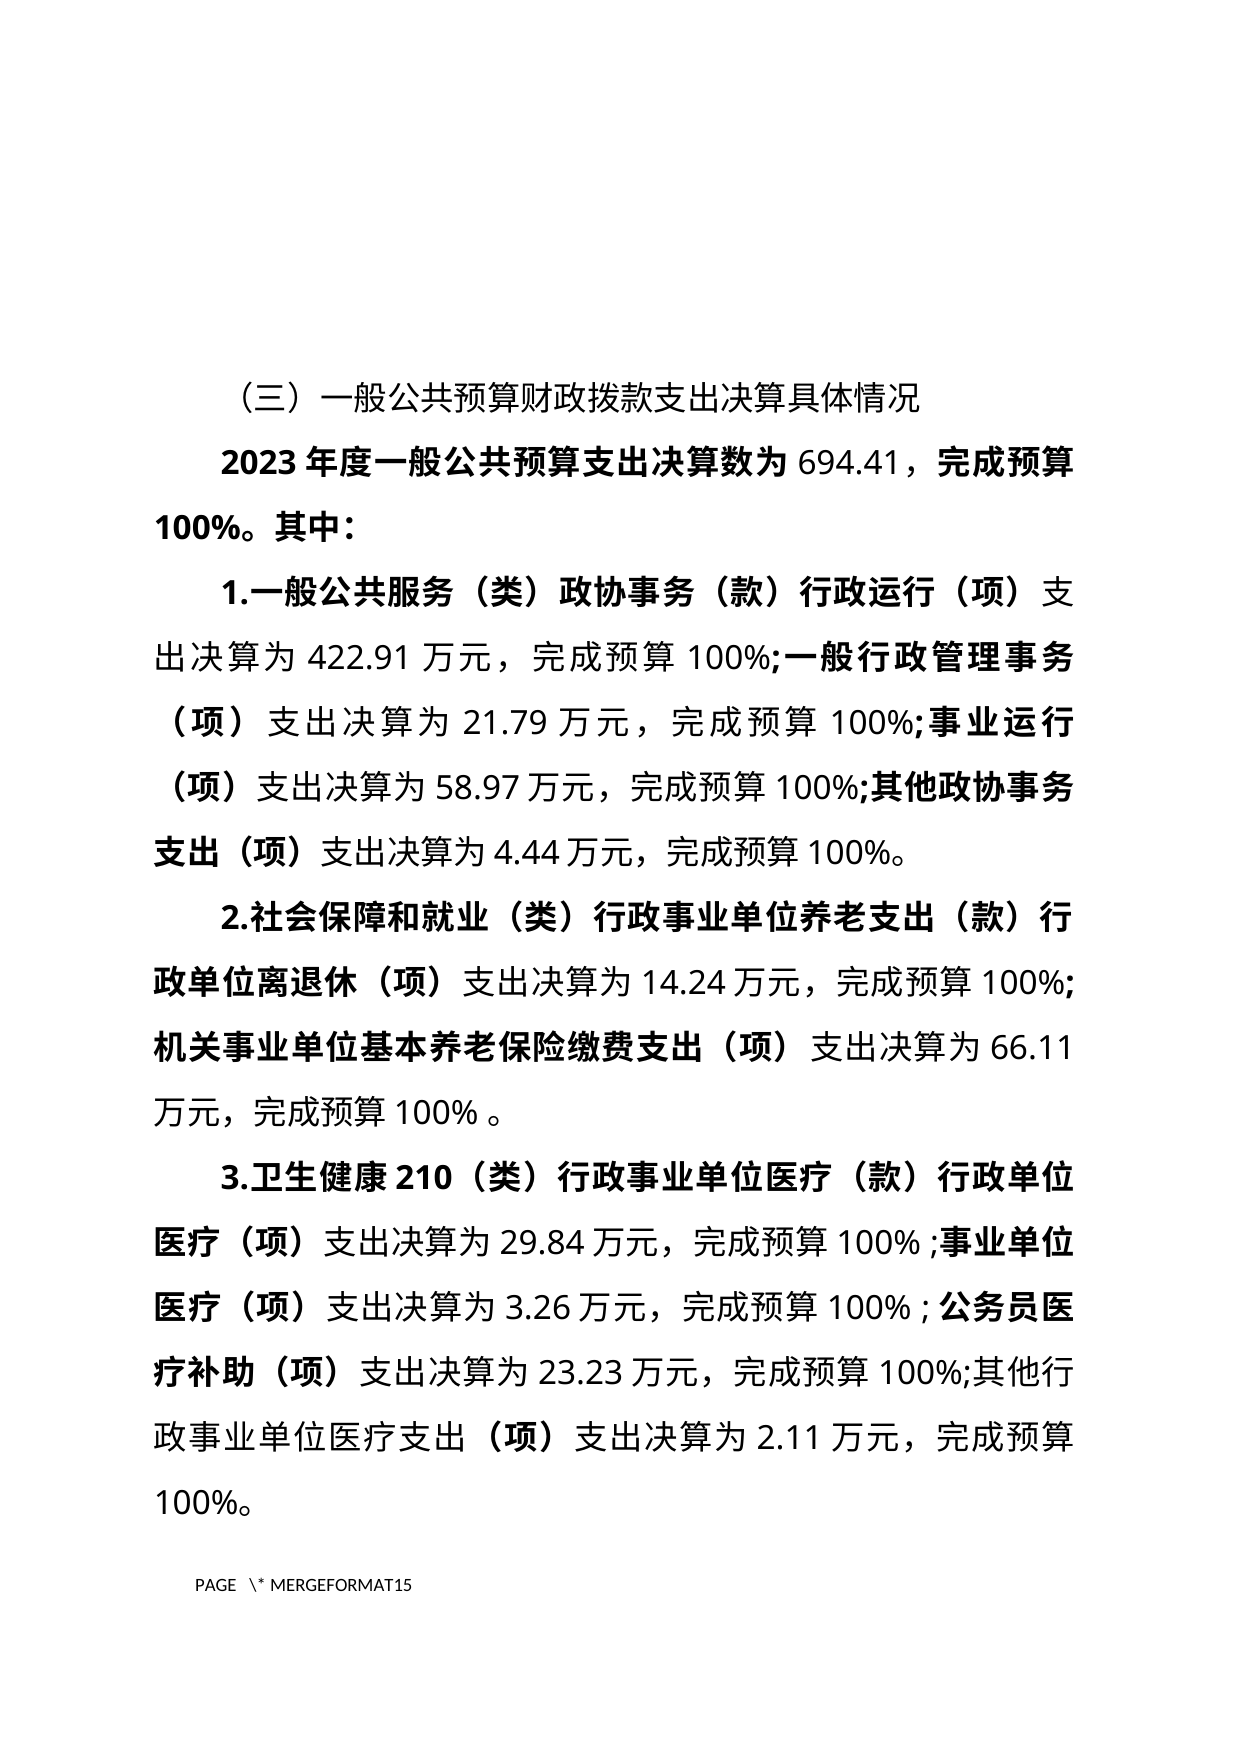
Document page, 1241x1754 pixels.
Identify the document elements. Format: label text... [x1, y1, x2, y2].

text 2023年度一般公共预算支出决算数为694.41，完成预算100%。其中： [153, 428, 1075, 558]
text 3.卫生健康210（类）行政事业单位医疗（款）行政单位医疗（项）支出决算为29.84万元，完成预算100% ;事业单位医疗（项）支出决算为3.26万元，完成预算100% ; 公务员医疗补助（项）支出决算为23.23万元，完成预算100%;其他行政事业单位医疗支出（项）支出决算为2.11万元，完成预算100%。 [153, 1143, 1075, 1533]
text 1.一般公共服务（类）政协事务（款）行政运行（项）支出决算为422.91万元，完成预算100%;一般行政管理事务（项）支出决算为21.79万元，完成预算100%;事业运行（项）支出决算为58.97万元，完成预算100%;其他政协事务支出（项）支出决算为4.44万元，完成预算100%。 [153, 558, 1075, 883]
text 2.社会保障和就业（类）行政事业单位养老支出（款）行政单位离退休（项）支出决算为14.24万元，完成预算100%;机关事业单位基本养老保险缴费支出（项）支出决算为66.11万元，完成预算100% 。 [153, 883, 1075, 1143]
text （三）一般公共预算财政拨款支出决算具体情况 [153, 363, 1075, 428]
